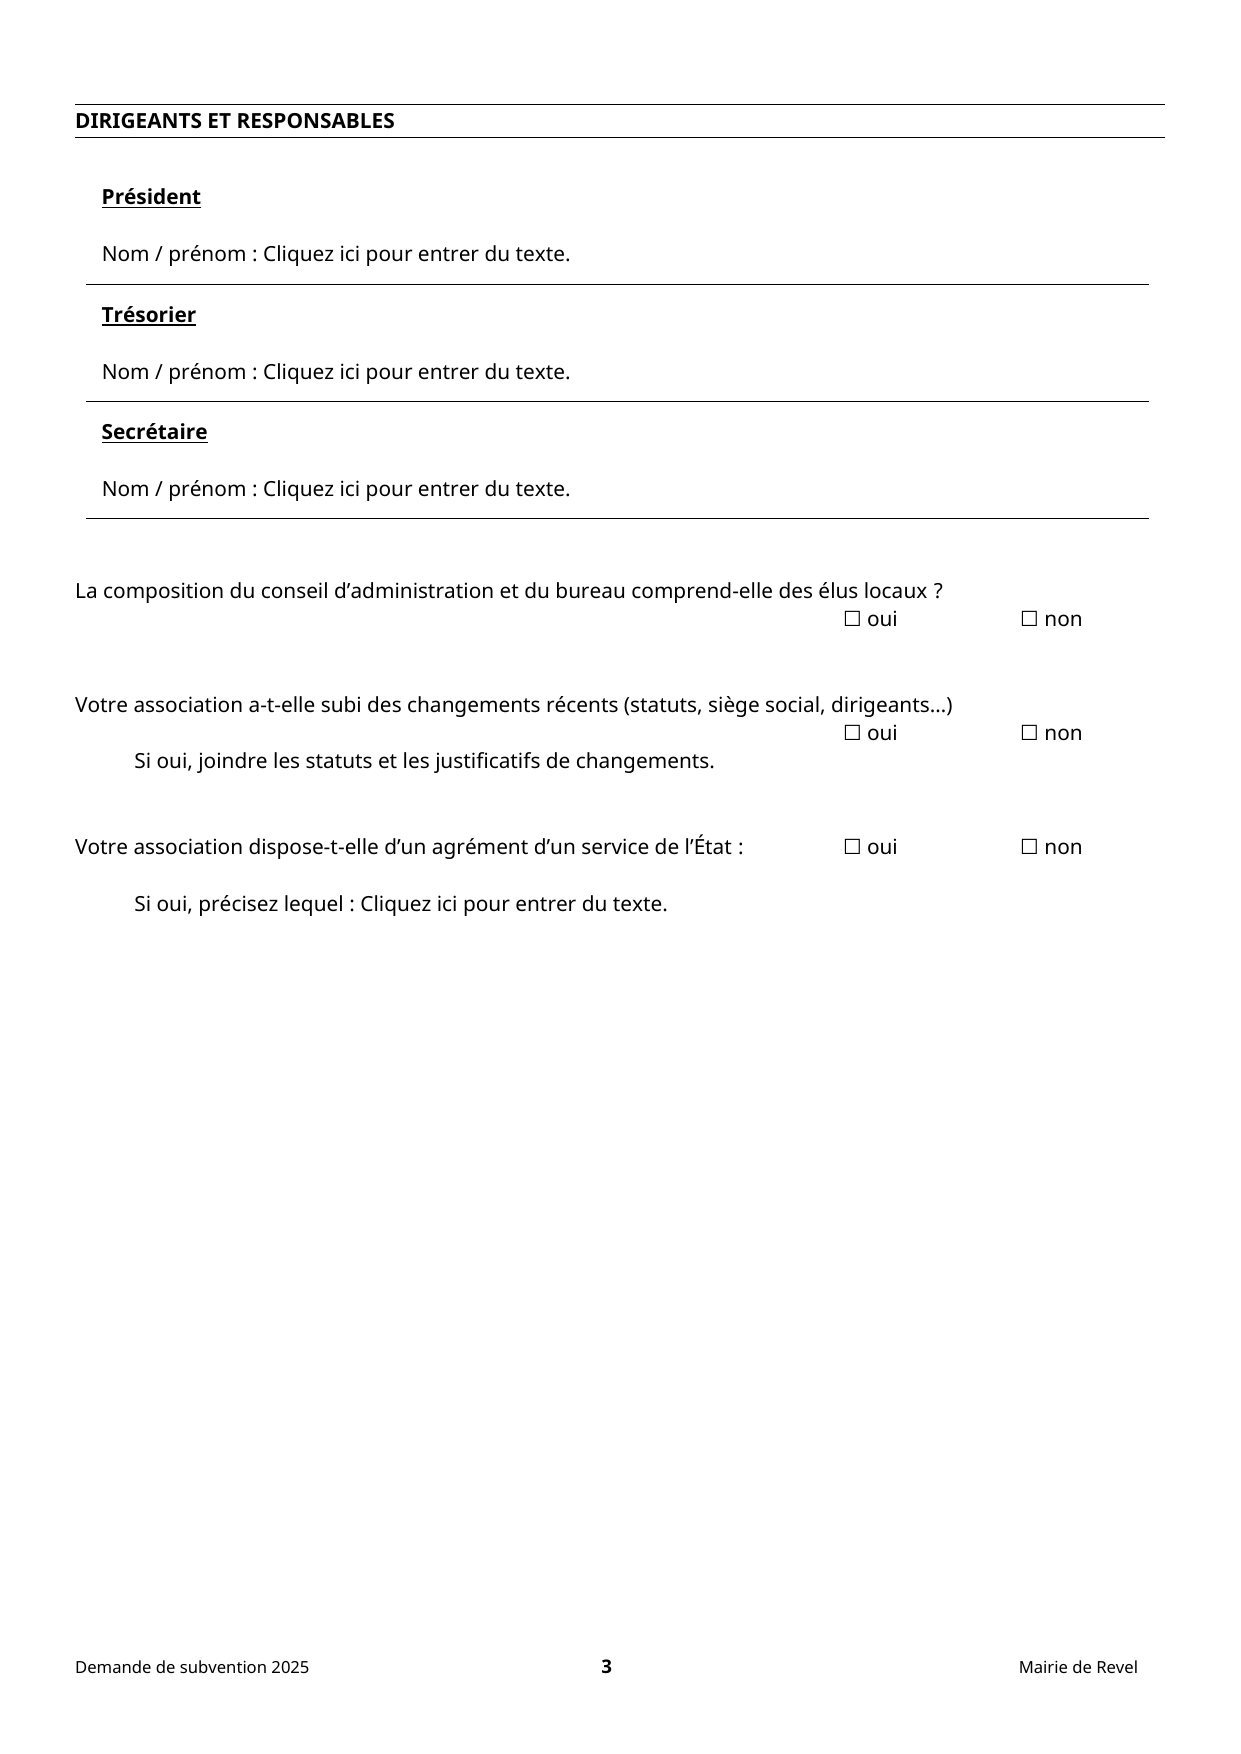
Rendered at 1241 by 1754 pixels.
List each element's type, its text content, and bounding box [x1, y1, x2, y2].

table_header Président Nom / prénom : [86, 167, 1149, 284]
text La composition du conseil d’administration et du bureau comprend-elle des élus locaux ? [75, 576, 1165, 604]
text DIRIGEANTS ET RESPONSABLES [75, 105, 1165, 137]
table_cell Trésorier Nom / prénom : [86, 285, 1149, 401]
text Votre association a-t-elle subi des changements récents (statuts, siège social, dirigeants…) [75, 690, 1165, 718]
text Si oui, joindre les statuts et les justificatifs de changements. [134, 747, 1165, 775]
text Votre association dispose-t-elle d’un agrément d’un service de l’État : oui non [75, 832, 1165, 860]
text Si oui, précisez lequel : [134, 889, 1165, 917]
text oui non [75, 604, 1165, 633]
table_cell Secrétaire Nom / prénom : [86, 402, 1149, 518]
text oui non [75, 718, 1165, 747]
